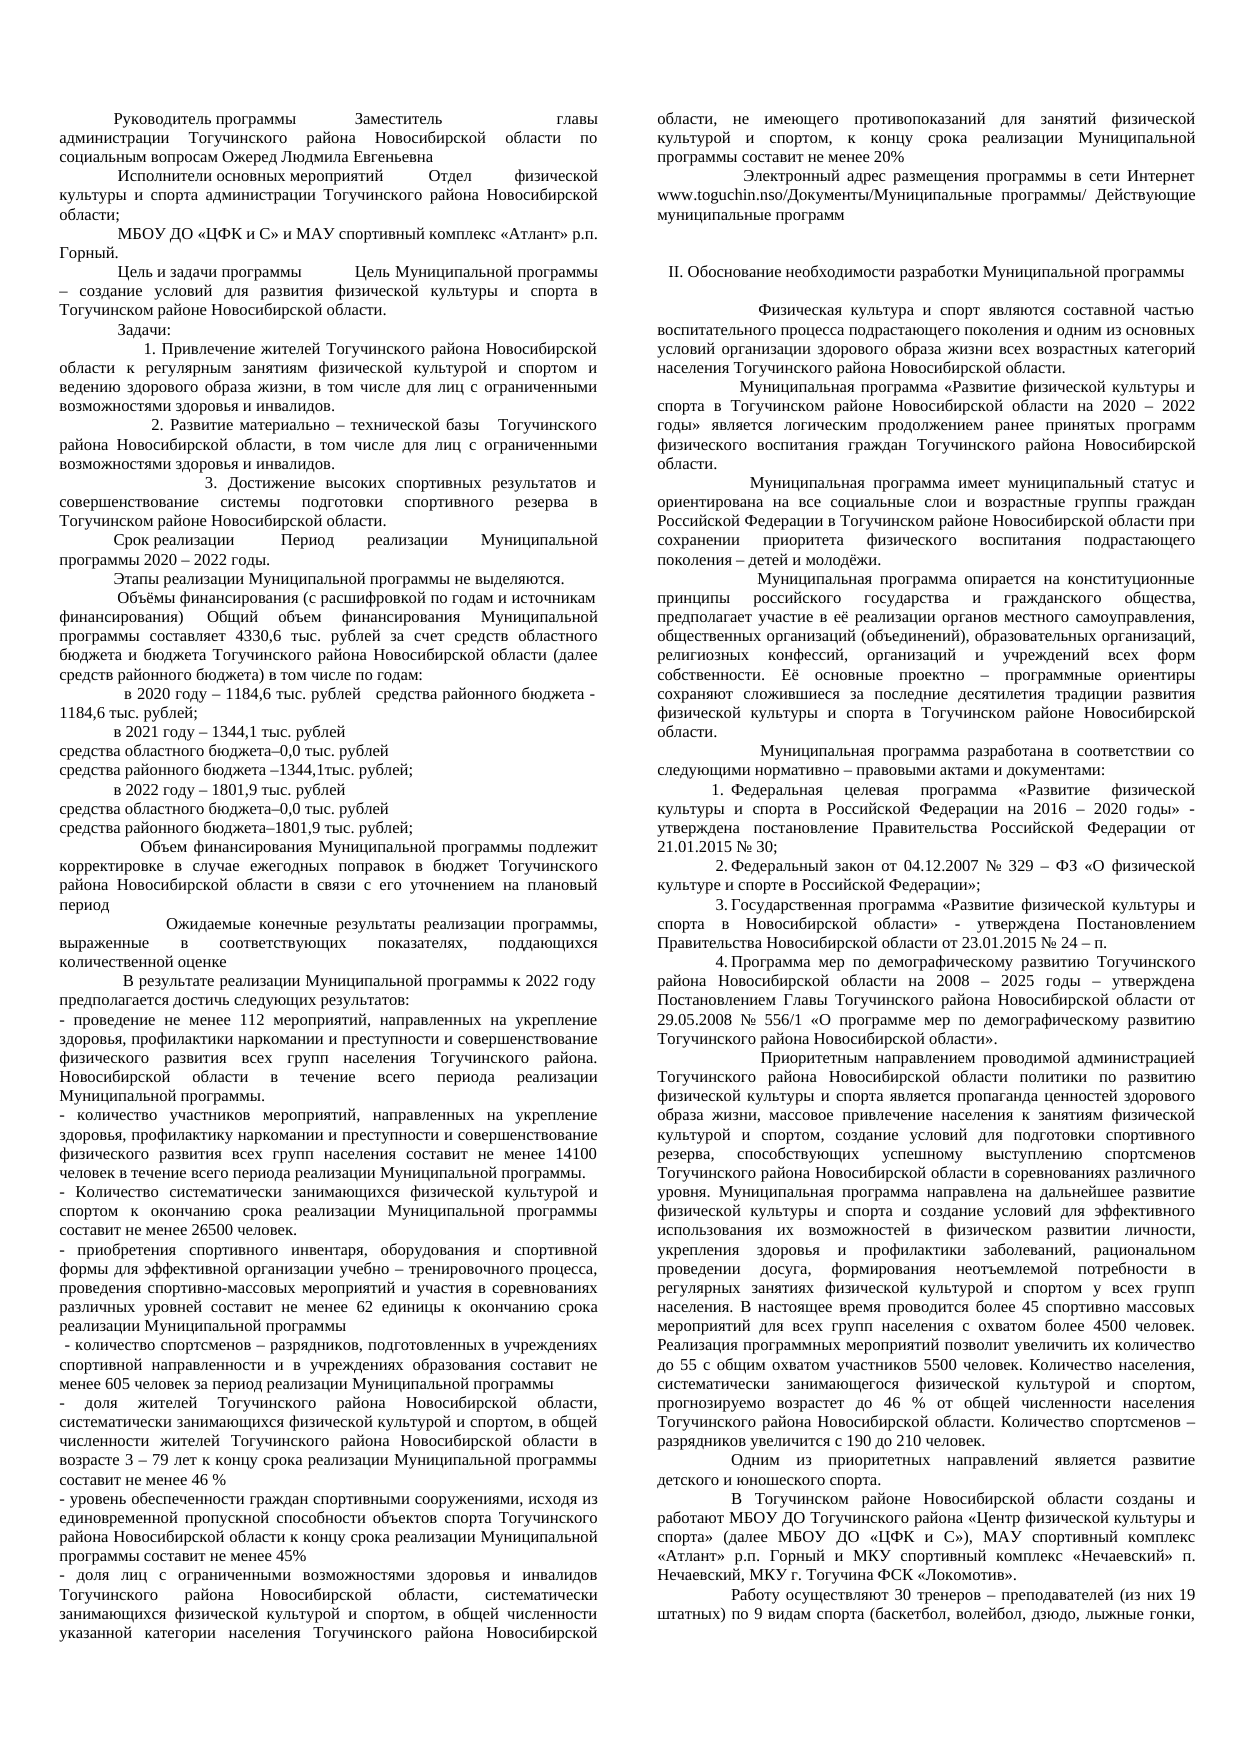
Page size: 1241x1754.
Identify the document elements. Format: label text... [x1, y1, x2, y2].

text 1. Привлечение жителей Тогучинского района Новосибирской области к регулярным занятиям физической культурой и спортом и ведению здорового образа жизни, в том числе для лиц с ограниченными возможностями здоровья и инвалидов. [59, 338, 598, 415]
text Муниципальная программа разработана в соответствии со следующими нормативно – правовыми актами и документами: [657, 741, 1196, 779]
text в 2020 году – 1184,6 тыс. рублей средства районного бюджета -1184,6 тыс. рублей; [59, 683, 598, 722]
text средства районного бюджета –1344,1тыс. рублей; [59, 760, 598, 779]
text 4. Программа мер по демографическому развитию Тогучинского района Новосибирской области на 2008 – 2025 годы – утверждена Постановлением Главы Тогучинского района Новосибирской области от 29.05.2008 № 556/1 «О программе мер по демографическому развитию Тогучинского района Новосибирской области». [657, 952, 1196, 1048]
text в 2021 году – 1344,1 тыс. рублей [59, 722, 598, 741]
text Этапы реализации Муниципальной программы не выделяются. [59, 568, 598, 588]
text В результате реализации Муниципальной программы к 2022 году предполагается достичь следующих результатов: [59, 971, 598, 1009]
text - уровень обеспеченности граждан спортивными сооружениями, исходя из единовременной пропускной способности объектов спорта Тогучинского района Новосибирской области к концу срока реализации Муниципальной программы составит не менее 45% [59, 1488, 598, 1565]
text Объёмы финансирования (с расшифровкой по годам и источникам финансирования) Общий объем финансирования Муниципальной программы составляет 4330,6 тыс. рублей за счет средств областного бюджета и бюджета Тогучинского района Новосибирской области (далее средств районного бюджета) в том числе по годам: [59, 588, 598, 683]
text - проведение не менее 112 мероприятий, направленных на укрепление здоровья, профилактики наркомании и преступности и совершенствование физического развития всех групп населения Тогучинского района. Новосибирской области в течение всего периода реализации Муниципальной программы. [59, 1009, 598, 1105]
text - доля лиц с ограниченными возможностями здоровья и инвалидов Тогучинского района Новосибирской области, систематически занимающихся физической культурой и спортом, в общей численности указанной категории населения Тогучинского района Новосибирской области, не имеющего противопоказаний для занятий физической культурой и спортом, к концу срока реализации Муниципальной программы составит не менее 20% [657, 108, 1196, 166]
text МБОУ ДО «ЦФК и С» и МАУ спортивный комплекс «Атлант» р.п. Горный. [59, 223, 598, 262]
text Муниципальная программа имеет муниципальный статус и ориентирована на все социальные слои и возрастные группы граждан Российской Федерации в Тогучинском районе Новосибирской области при сохранении приоритета физического воспитания подрастающего поколения – детей и молодёжи. [657, 473, 1196, 568]
text 2. Федеральный закон от 04.12.2007 № 329 – ФЗ «О физической культуре и спорте в Российской Федерации»; [657, 856, 1196, 894]
text В Тогучинском районе Новосибирской области созданы и работают МБОУ ДО Тогучинского района «Центр физической культуры и спорта» (далее МБОУ ДО «ЦФК и С»), МАУ спортивный комплекс «Атлант» р.п. Горный и МКУ спортивный комплекс «Нечаевский» п. Нечаевский, МКУ г. Тогучина ФСК «Локомотив». [657, 1488, 1196, 1584]
text Цель и задачи программы Цель Муниципальной программы – создание условий для развития физической культуры и спорта в Тогучинском районе Новосибирской области. [59, 262, 598, 319]
text средства областного бюджета–0,0 тыс. рублей [59, 741, 598, 760]
text Исполнители основных мероприятий Отдел физической культуры и спорта администрации Тогучинского района Новосибирской области; [59, 166, 598, 223]
text 3. Государственная программа «Развитие физической культуры и спорта в Новосибирской области» - утверждена Постановлением Правительства Новосибирской области от 23.01.2015 № 24 – п. [657, 894, 1196, 952]
text Муниципальная программа опирается на конституционные принципы российского государства и гражданского общества, предполагает участие в её реализации органов местного самоуправления, общественных организаций (объединений), образовательных организаций, религиозных конфессий, организаций и учреждений всех форм собственности. Её основные проектно – программные ориентиры сохраняют сложившиеся за последние десятилетия традиции развития физической культуры и спорта в Тогучинском районе Новосибирской области. [657, 568, 1196, 741]
text Задачи: [59, 319, 598, 338]
text II. Обоснование необходимости разработки Муниципальной программы [657, 262, 1196, 281]
text - количество участников мероприятий, направленных на укрепление здоровья, профилактику наркомании и преступности и совершенствование физического развития всех групп населения составит не менее 14100 человек в течение всего периода реализации Муниципальной программы. [59, 1105, 598, 1182]
text Срок реализации Период реализации Муниципальной программы 2020 – 2022 годы. [59, 530, 598, 568]
text - приобретения спортивного инвентаря, оборудования и спортивной формы для эффективной организации учебно – тренировочного процесса, проведения спортивно-массовых мероприятий и участия в соревнованиях различных уровней составит не менее 62 единицы к окончанию срока реализации Муниципальной программы [59, 1239, 598, 1335]
text в 2022 году – 1801,9 тыс. рублей [59, 779, 598, 798]
text 2. Развитие материально – технической базы Тогучинского района Новосибирской области, в том числе для лиц с ограниченными возможностями здоровья и инвалидов. [59, 415, 598, 473]
text Физическая культура и спорт являются составной частью воспитательного процесса подрастающего поколения и одним из основных условий организации здорового образа жизни всех возрастных категорий населения Тогучинского района Новосибирской области. [657, 300, 1196, 377]
text Муниципальная программа «Развитие физической культуры и спорта в Тогучинском районе Новосибирской области на 2020 – 2022 годы» является логическим продолжением ранее принятых программ физического воспитания граждан Тогучинского района Новосибирской области. [657, 377, 1196, 473]
text - доля лиц с ограниченными возможностями здоровья и инвалидов Тогучинского района Новосибирской области, систематически занимающихся физической культурой и спортом, в общей численности указанной категории населения Тогучинского района Новосибирской области, не имеющего противопоказаний для занятий физической культурой и спортом, к концу срока реализации Муниципальной программы составит не менее 20% [59, 1565, 598, 1642]
text Объем финансирования Муниципальной программы подлежит корректировке в случае ежегодных поправок в бюджет Тогучинского района Новосибирской области в связи с его уточнением на плановый период [59, 837, 598, 913]
text средства областного бюджета–0,0 тыс. рублей [59, 798, 598, 818]
text 3. Достижение высоких спортивных результатов и совершенствование системы подготовки спортивного резерва в Тогучинском районе Новосибирской области. [59, 473, 598, 530]
text 1. Федеральная целевая программа «Развитие физической культуры и спорта в Российской Федерации на 2016 – 2020 годы» - утверждена постановление Правительства Российской Федерации от 21.01.2015 № 30; [657, 779, 1196, 856]
text Приоритетным направлением проводимой администрацией Тогучинского района Новосибирской области политики по развитию физической культуры и спорта является пропаганда ценностей здорового образа жизни, массовое привлечение населения к занятиям физической культурой и спортом, создание условий для подготовки спортивного резерва, способствующих успешному выступлению спортсменов Тогучинского района Новосибирской области в соревнованиях различного уровня. Муниципальная программа направлена на дальнейшее развитие физической культуры и спорта и создание условий для эффективного использования их возможностей в физическом развитии личности, укрепления здоровья и профилактики заболеваний, рациональном проведении досуга, формирования неотъемлемой потребности в регулярных занятиях физической культурой и спортом у всех групп населения. В настоящее время проводится более 45 спортивно массовых мероприятий для всех групп населения с охватом более 4500 человек. Реализация программных мероприятий позволит увеличить их количество до 55 с общим охватом участников 5500 человек. Количество населения, систематически занимающегося физической культурой и спортом, прогнозируемо возрастет до 46 % от общей численности населения Тогучинского района Новосибирской области. Количество спортсменов – разрядников увеличится с 190 до 210 человек. [657, 1048, 1196, 1450]
text - количество спортсменов – разрядников, подготовленных в учреждениях спортивной направленности и в учреждениях образования составит не менее 605 человек за период реализации Муниципальной программы [59, 1335, 598, 1393]
text Одним из приоритетных направлений является развитие детского и юношеского спорта. [657, 1450, 1196, 1488]
text - доля жителей Тогучинского района Новосибирской области, систематически занимающихся физической культурой и спортом, в общей численности жителей Тогучинского района Новосибирской области в возрасте 3 – 79 лет к концу срока реализации Муниципальной программы составит не менее 46 % [59, 1393, 598, 1488]
text средства районного бюджета–1801,9 тыс. рублей; [59, 818, 598, 837]
text Ожидаемые конечные результаты реализации программы, выраженные в соответствующих показателях, поддающихся количественной оценке [59, 913, 598, 971]
text - Количество систематически занимающихся физической культурой и спортом к окончанию срока реализации Муниципальной программы составит не менее 26500 человек. [59, 1182, 598, 1239]
text Руководитель программы Заместитель главы администрации Тогучинского района Новосибирской области по социальным вопросам Ожеред Людмила Евгеньевна [59, 108, 598, 166]
text Электронный адрес размещения программы в сети Интернет www.toguchin.nso/Документы/Муниципальные программы/ Действующие муниципальные программ [657, 166, 1196, 223]
